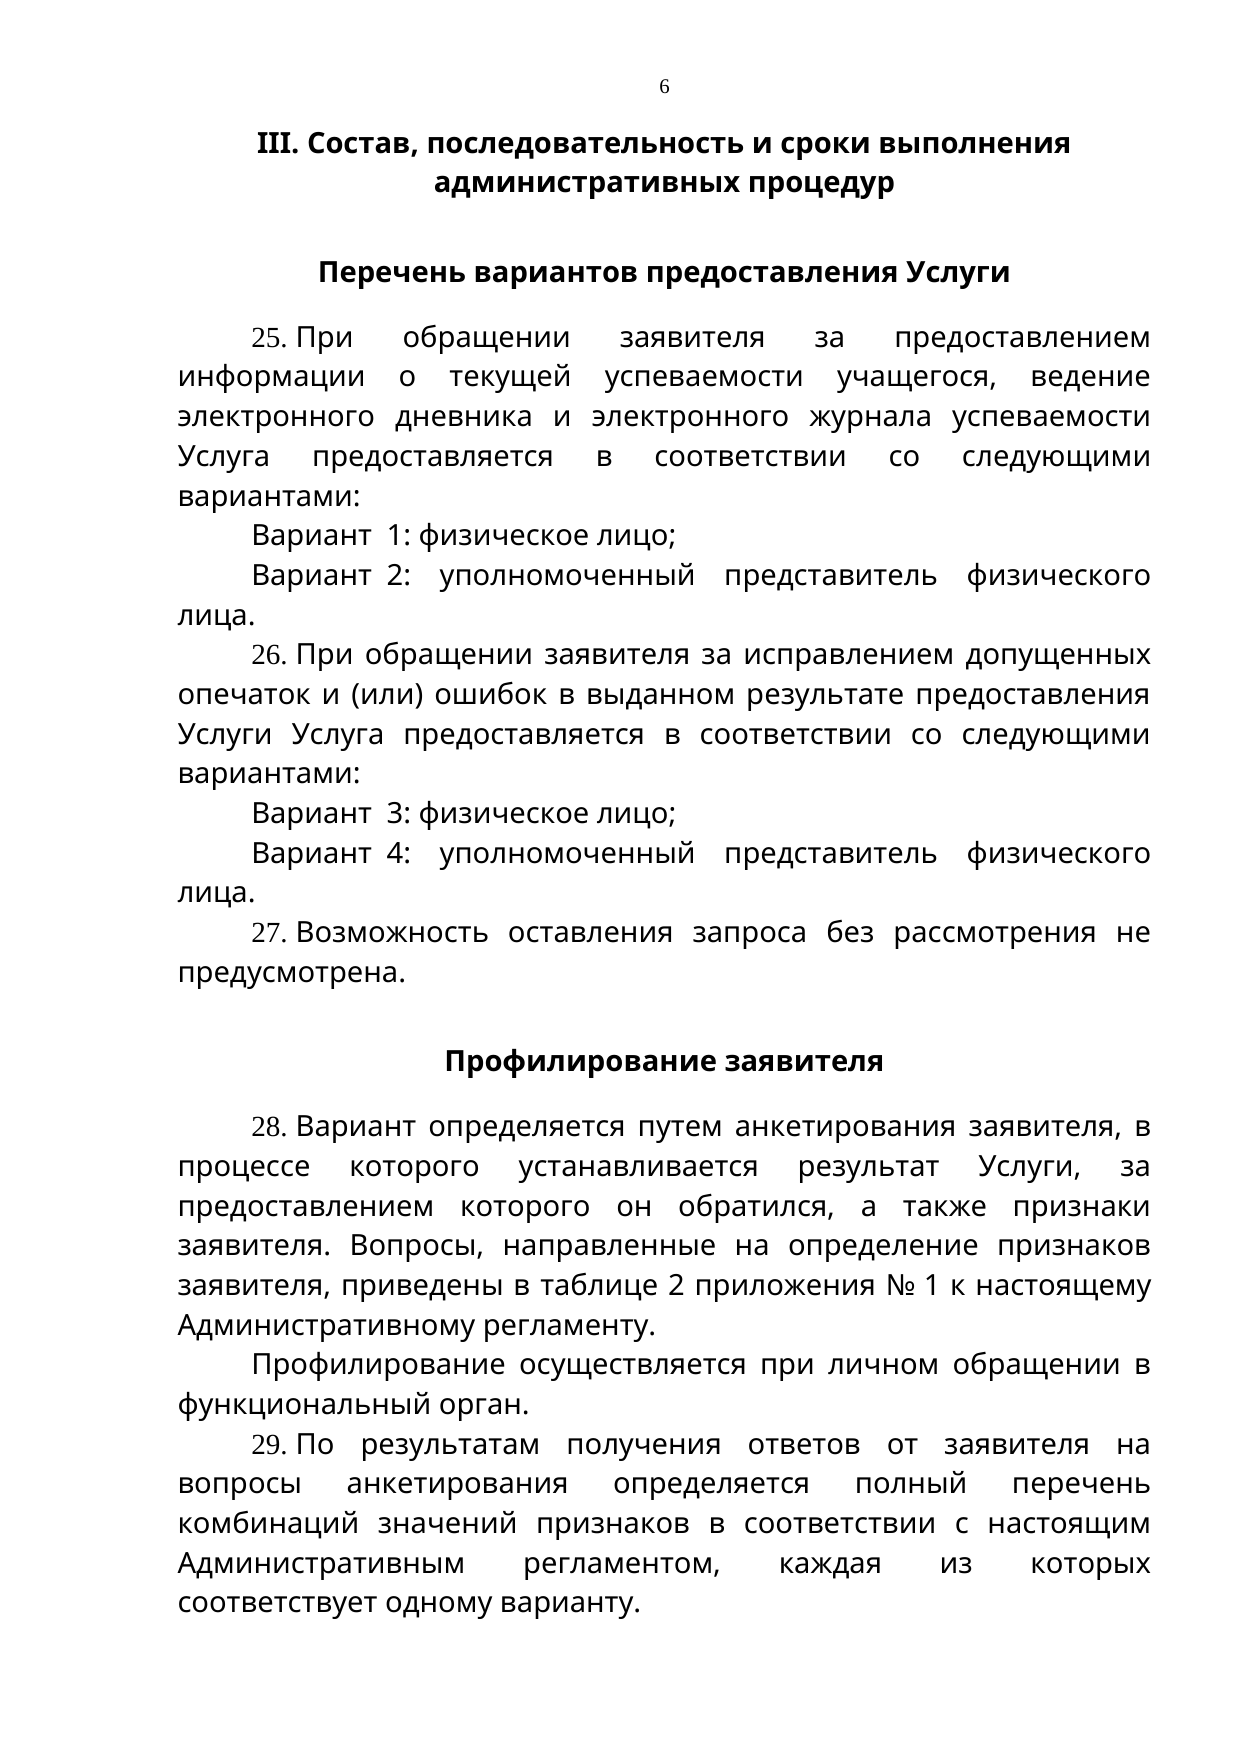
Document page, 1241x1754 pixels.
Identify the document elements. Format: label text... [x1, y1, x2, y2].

text Вариант 2: уполномоченный представитель физического лица. [177, 554, 1152, 633]
text Вариант 4: уполномоченный представитель физического лица. [177, 832, 1152, 911]
text Вариант 1: физическое лицо; [177, 514, 1152, 554]
text Перечень вариантов предоставления Услуги [177, 251, 1152, 291]
list По результатам получения ответов от заявителя на вопросы анкетирования определяется полный перечень комбинаций значений признаков в соответствии с настоящим Административным регламентом, каждая из которых соответствует одному варианту. [177, 1423, 1152, 1621]
text Профилирование осуществляется при личном обращении в функциональный орган. [177, 1343, 1152, 1423]
list Вариант определяется путем анкетирования заявителя, в процессе которого устанавливается результат Услуги, за предоставлением которого он обратился, а также признаки заявителя. Вопросы, направленные на определение признаков заявителя, приведены в таблице 2 приложения № 1 к настоящему Административному регламенту. [177, 1105, 1152, 1343]
text Вариант 3: физическое лицо; [177, 792, 1152, 832]
list Возможность оставления запроса без рассмотрения не предусмотрена. [177, 911, 1152, 991]
list При обращении заявителя за предоставлением информации о текущей успеваемости учащегося, ведение электронного дневника и электронного журнала успеваемости Услуга предоставляется в соответствии со следующими вариантами: [177, 316, 1152, 514]
list При обращении заявителя за исправлением допущенных опечаток и (или) ошибок в выданном результате предоставления Услуги Услуга предоставляется в соответствии со следующими вариантами: [177, 633, 1152, 792]
text Профилирование заявителя [177, 1041, 1152, 1080]
text III. Состав, последовательность и сроки выполнения административных процедур [177, 122, 1152, 201]
